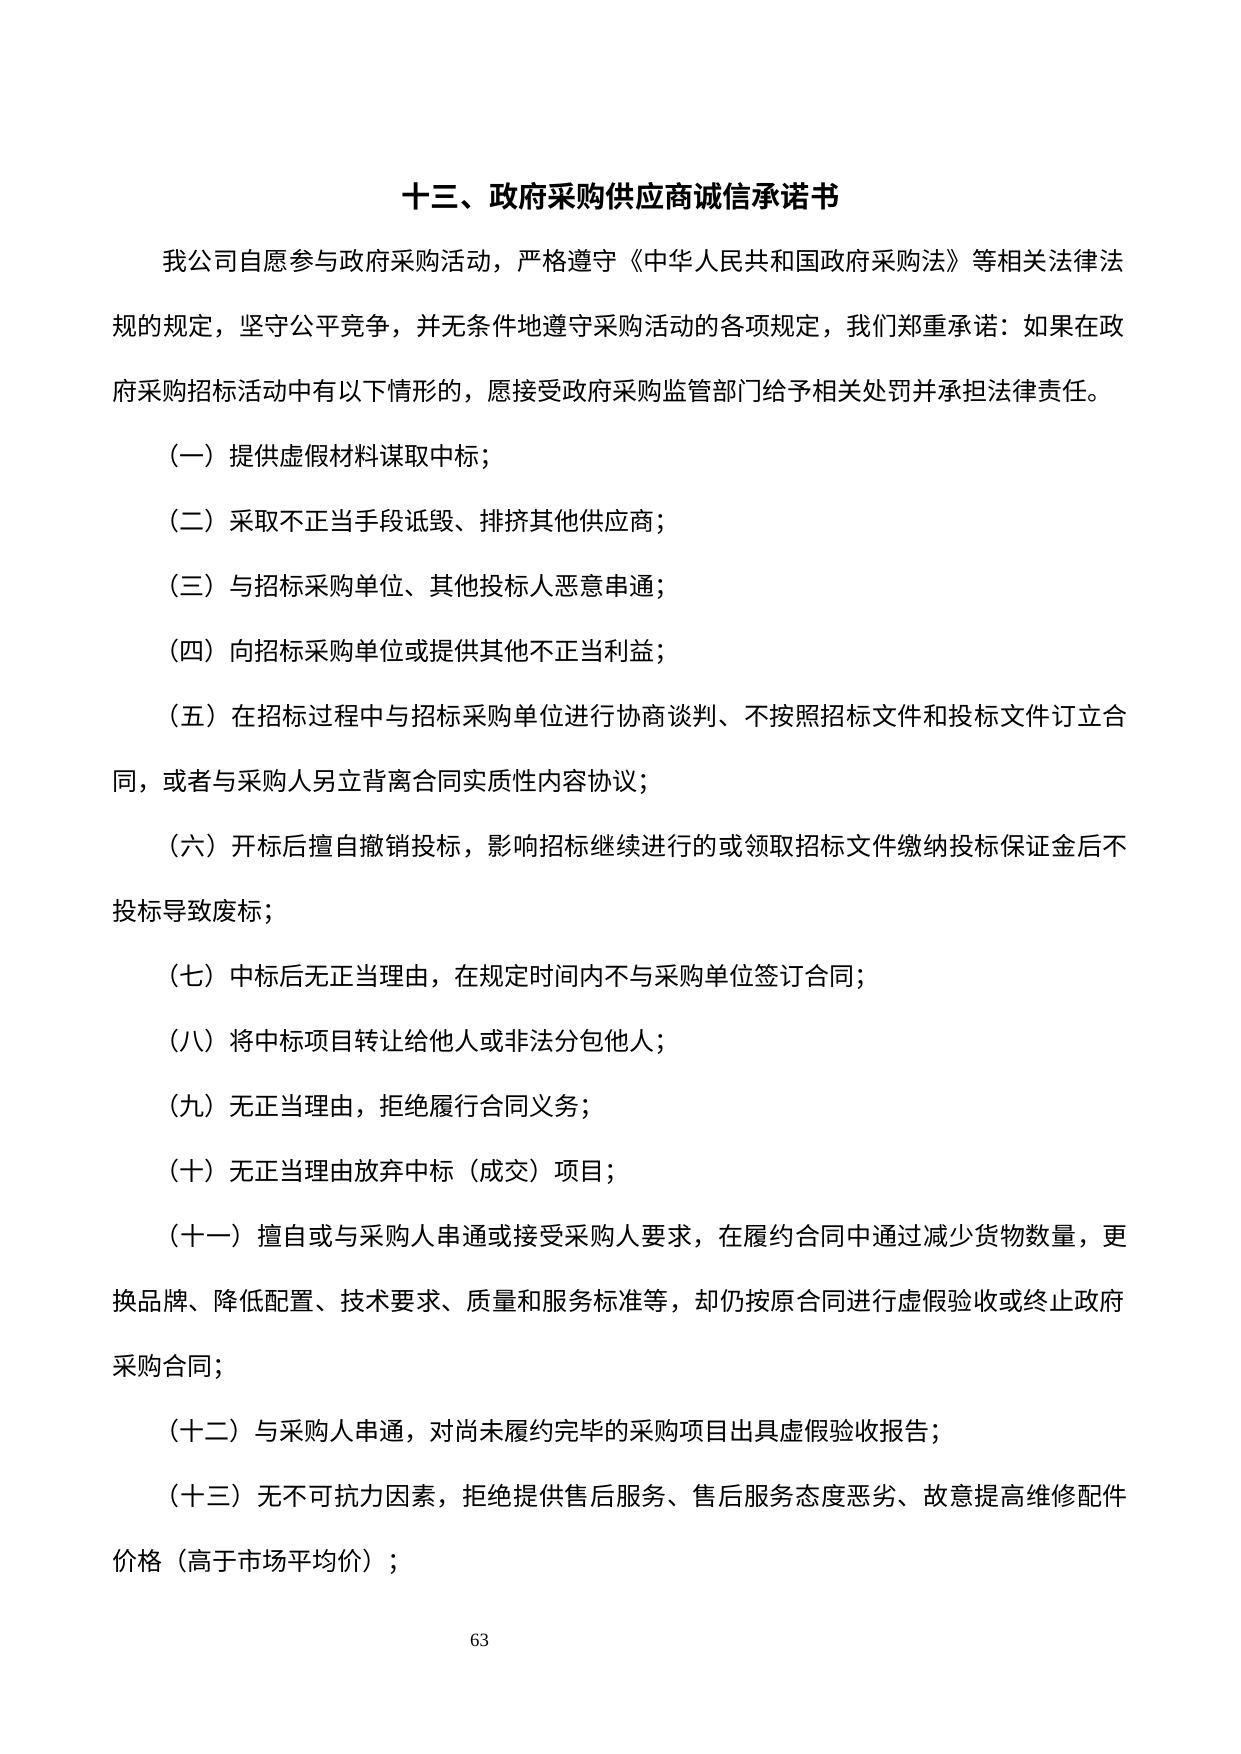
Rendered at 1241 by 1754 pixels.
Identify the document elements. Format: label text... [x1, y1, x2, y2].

text （六）开标后擅自撤销投标，影响招标继续进行的或领取招标文件缴纳投标保证金后不投标导致废标； [112, 812, 1128, 942]
text （八）将中标项目转让给他人或非法分包他人； [112, 1007, 1128, 1072]
text （七）中标后无正当理由，在规定时间内不与采购单位签订合同； [112, 942, 1128, 1007]
text （一）提供虚假材料谋取中标； [112, 422, 1128, 487]
text （九）无正当理由，拒绝履行合同义务； [112, 1072, 1128, 1137]
text （四）向招标采购单位或提供其他不正当利益； [112, 617, 1128, 682]
text （二）采取不正当手段诋毁、排挤其他供应商； [112, 487, 1128, 552]
text （十二）与采购人串通，对尚未履约完毕的采购项目出具虚假验收报告； [112, 1397, 1128, 1462]
text （十三）无不可抗力因素，拒绝提供售后服务、售后服务态度恶劣、故意提高维修配件价格（高于市场平均价）； [112, 1462, 1128, 1592]
text （十一）擅自或与采购人串通或接受采购人要求，在履约合同中通过减少货物数量，更换品牌、降低配置、技术要求、质量和服务标准等，却仍按原合同进行虚假验收或终止政府采购合同； [112, 1202, 1128, 1397]
text （五）在招标过程中与招标采购单位进行协商谈判、不按照招标文件和投标文件订立合同，或者与采购人另立背离合同实质性内容协议； [112, 682, 1128, 812]
text （三）与招标采购单位、其他投标人恶意串通； [112, 552, 1128, 617]
subtitle 十三、政府采购供应商诚信承诺书 [112, 162, 1128, 227]
text （十）无正当理由放弃中标（成交）项目； [112, 1137, 1128, 1202]
text 我公司自愿参与政府采购活动，严格遵守《中华人民共和国政府采购法》等相关法律法规的规定，坚守公平竞争，并无条件地遵守采购活动的各项规定，我们郑重承诺：如果在政府采购招标活动中有以下情形的，愿接受政府采购监管部门给予相关处罚并承担法律责任。 [112, 227, 1128, 422]
